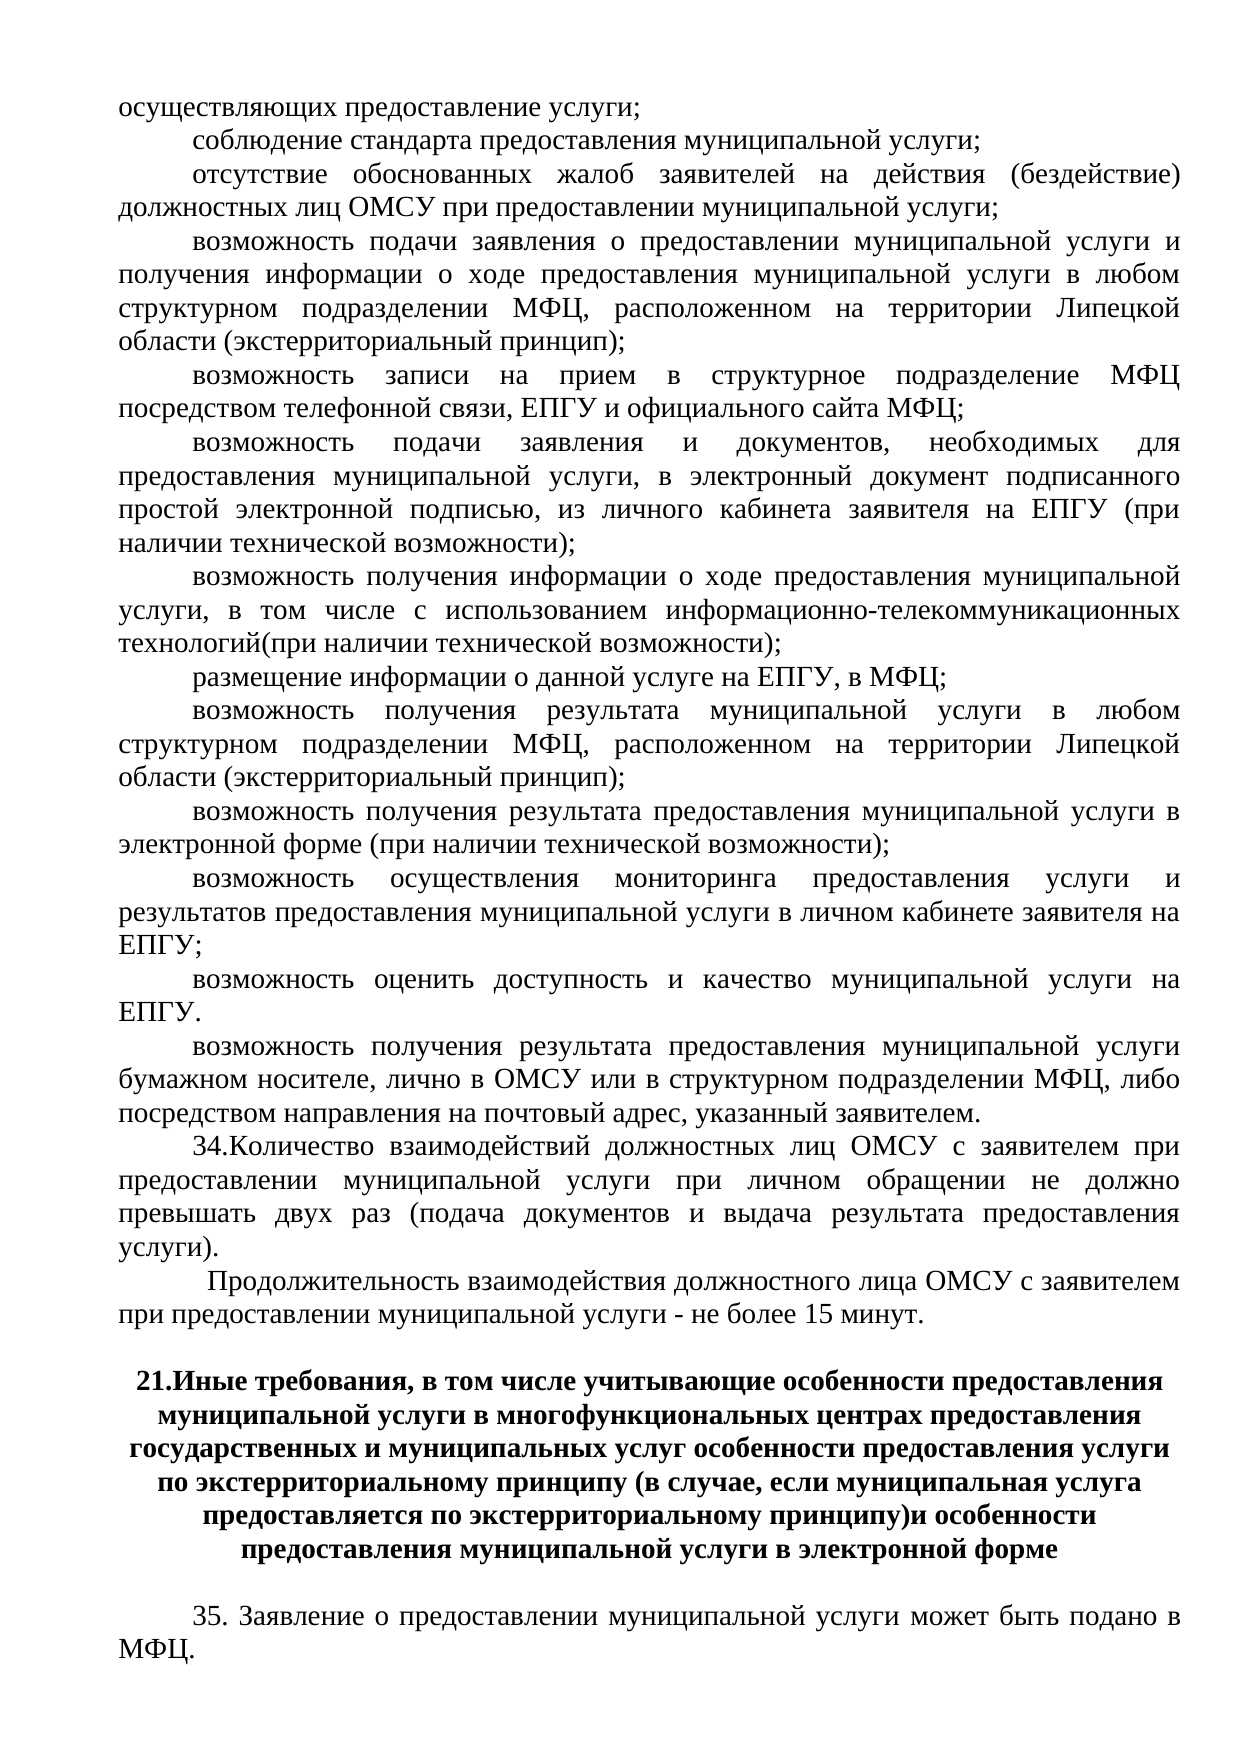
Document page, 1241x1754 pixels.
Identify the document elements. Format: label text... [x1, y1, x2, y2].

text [118, 89, 1181, 122]
text 35. Заявление о предоставлении муниципальной услуги может быть подано в МФЦ. [118, 1598, 1181, 1665]
text возможность получения результата предоставления муниципальной услуги бумажном носителе, лично в ОМСУ или в структурном подразделении МФЦ, либо посредством направления на почтовый адрес, указанный заявителем. [118, 1028, 1181, 1128]
text отсутствие обоснованных жалоб заявителей на действия (бездействие) должностных лиц ОМСУ при предоставлении муниципальной услуги; [118, 156, 1181, 223]
text возможность получения результата предоставления муниципальной услуги в электронной форме (при наличии технической возможности); [118, 793, 1181, 860]
text возможность оценить доступность и качество муниципальной услуги на ЕПГУ. [118, 961, 1181, 1028]
text возможность получения результата муниципальной услуги в любом структурном подразделении МФЦ, расположенном на территории Липецкой области (экстерриториальный принцип); [118, 692, 1181, 793]
text возможность получения информации о ходе предоставления муниципальной услуги, в том числе с использованием информационно-телекоммуникационных технологий(при наличии технической возможности); [118, 558, 1181, 659]
text возможность осуществления мониторинга предоставления услуги и результатов предоставления муниципальной услуги в личном кабинете заявителя на ЕПГУ; [118, 860, 1181, 961]
text Продолжительность взаимодействия должностного лица ОМСУ с заявителем при предоставлении муниципальной услуги - не более 15 минут. [118, 1263, 1181, 1330]
text возможность записи на прием в структурное подразделение МФЦ посредством телефонной связи, ЕПГУ и официального сайта МФЦ; [118, 357, 1181, 424]
text 21.Иные требования, в том числе учитывающие особенности предоставления муниципальной услуги в многофункциональных центрах предоставления государственных и муниципальных услуг особенности предоставления услуги по экстерриториальному принципу (в случае, если муниципальная услуга предоставляется по экстерриториальному принципу)и особенности предоставления муниципальной услуги в электронной форме [118, 1363, 1181, 1564]
text соблюдение стандарта предоставления муниципальной услуги; [118, 122, 1181, 156]
text возможность подачи заявления и документов, необходимых для предоставления муниципальной услуги, в электронный документ подписанного простой электронной подписью, из личного кабинета заявителя на ЕПГУ (при наличии технической возможности); [118, 424, 1181, 558]
text размещение информации о данной услуге на ЕПГУ, в МФЦ; [118, 659, 1181, 692]
text 34.Количество взаимодействий должностных лиц ОМСУ с заявителем при предоставлении муниципальной услуги при личном обращении не должно превышать двух раз (подача документов и выдача результата предоставления услуги). [118, 1128, 1181, 1263]
text возможность подачи заявления о предоставлении муниципальной услуги и получения информации о ходе предоставления муниципальной услуги в любом структурном подразделении МФЦ, расположенном на территории Липецкой области (экстерриториальный принцип); [118, 223, 1181, 357]
